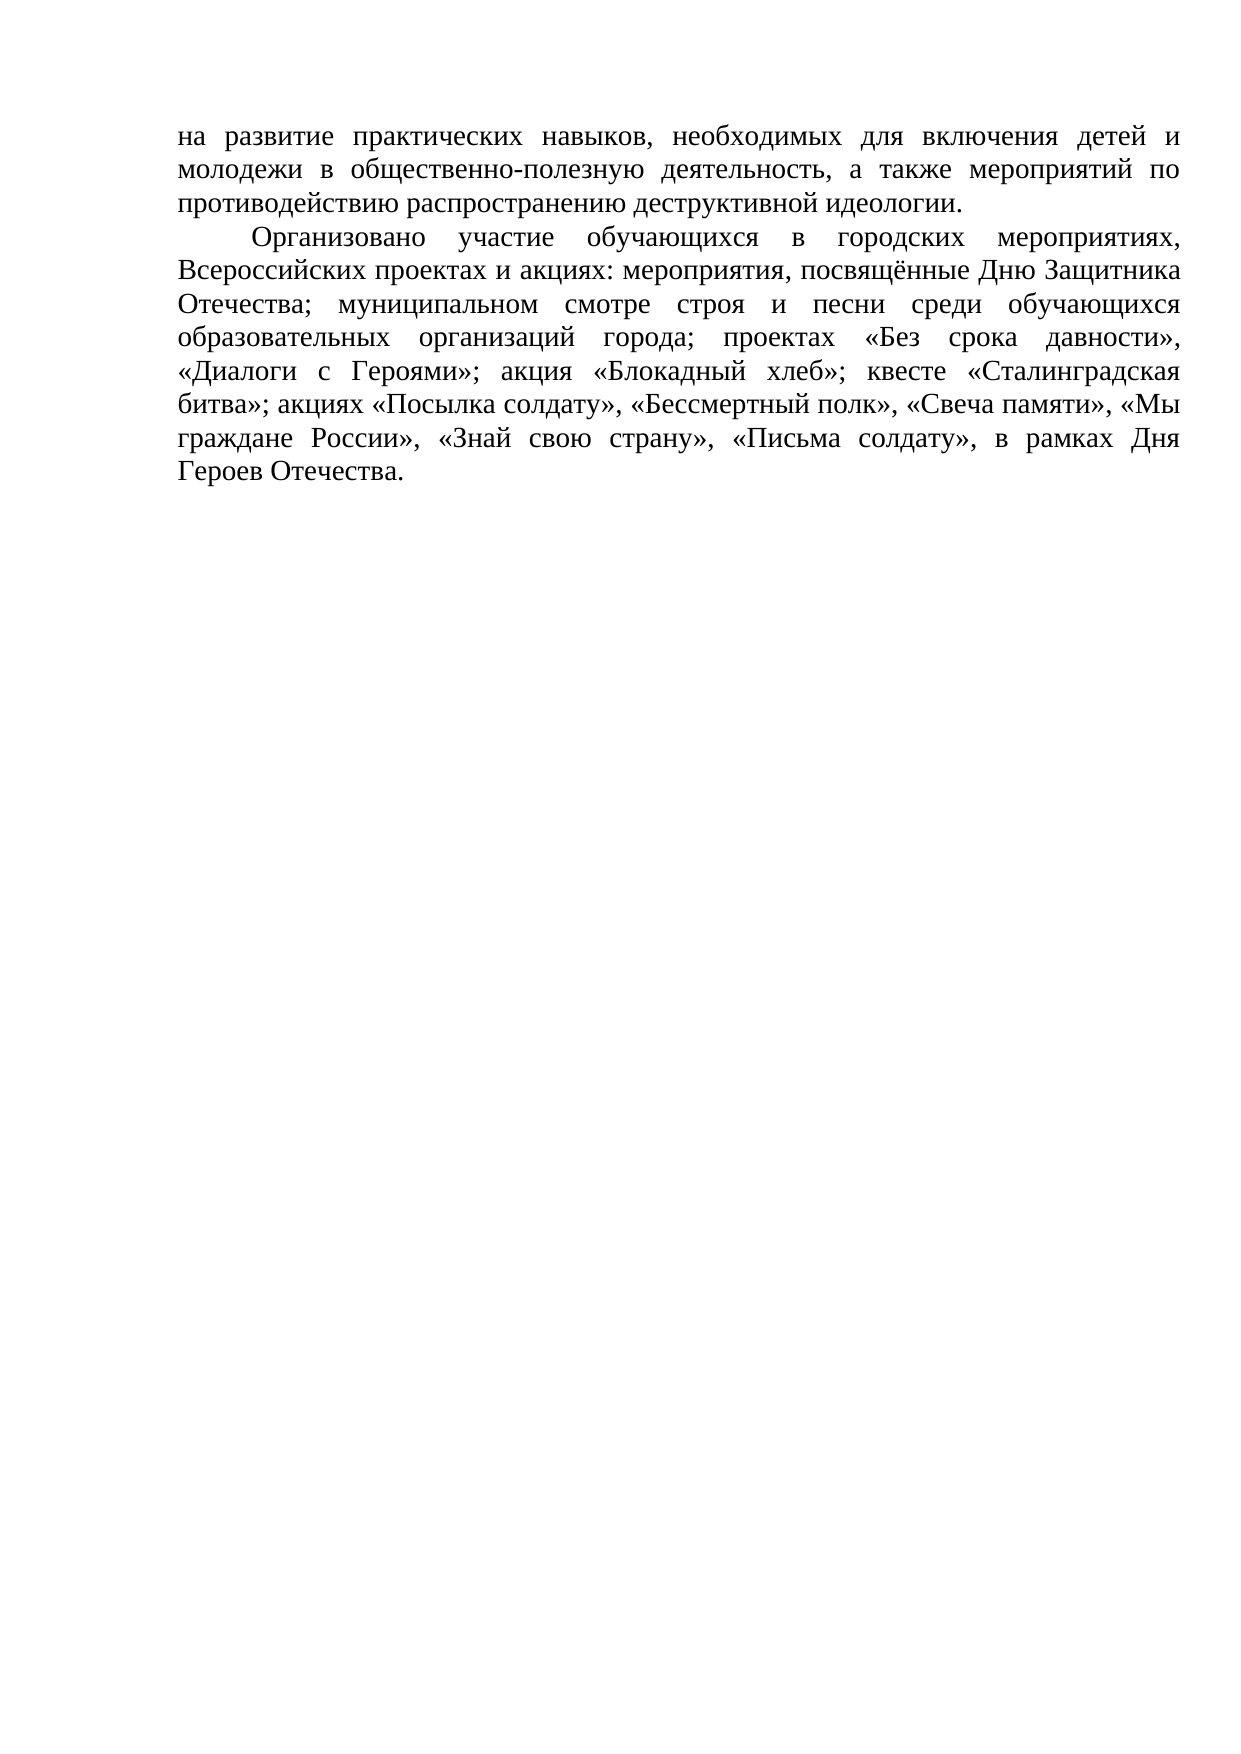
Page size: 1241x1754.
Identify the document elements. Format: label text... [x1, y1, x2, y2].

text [177, 118, 1181, 219]
text Организовано участие обучающихся в городских мероприятиях, Всероссийских проектах и акциях: мероприятия, посвящённые Дню Защитника Отечества; муниципальном смотре строя и песни среди обучающихся образовательных организаций города; проектах «Без срока давности», «Диалоги с Героями»; акция «Блокадный хлеб»; квесте «Сталинградская битва»; акциях «Посылка солдату», «Бессмертный полк», «Свеча памяти», «Мы граждане России», «Знай свою страну», «Письма солдату», в рамках Дня Героев Отечества. [177, 219, 1181, 552]
